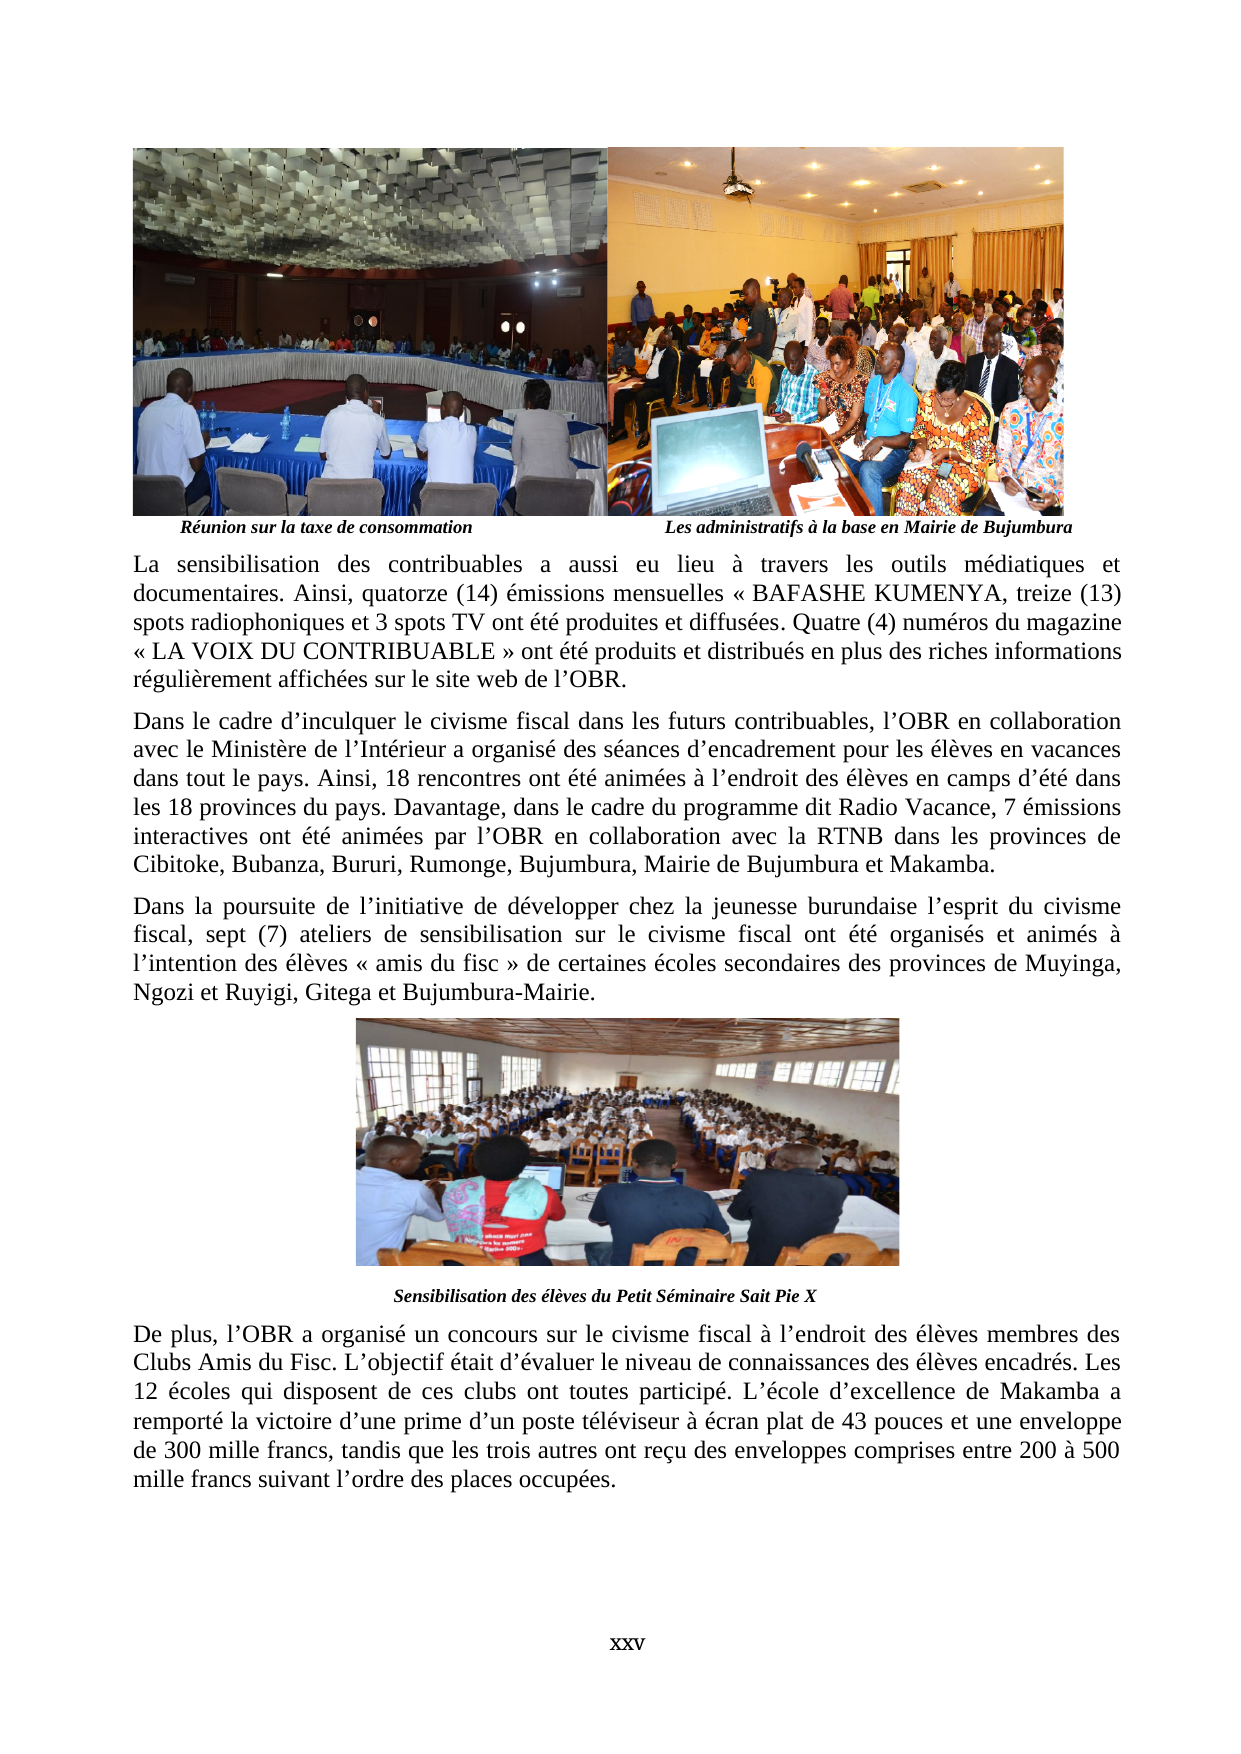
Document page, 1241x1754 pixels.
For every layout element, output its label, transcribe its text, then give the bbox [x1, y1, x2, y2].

text Réunion sur la taxe de consommation Les administratifs à la base en Mairie de Bujumbura [133, 516, 1122, 537]
text Sensibilisation des élèves du Petit Séminaire Sait Pie X [133, 1285, 1122, 1306]
picture [132, 147, 1064, 516]
text Dans le cadre d’inculquer le civisme fiscal dans les futurs contribuables, l’OBR en collaboration avec le Ministère de l’Intérieur a organisé des séances d’encadrement pour les élèves en vacances dans tout le pays. Ainsi, 18 rencontres ont été animées à l’endroit des élèves en camps d’été dans les 18 provinces du pays. Davantage, dans le cadre du programme dit Radio Vacance, 7 émissions interactives ont été animées par l’OBR en collaboration avec la RTNB dans les provinces de Cibitoke, Bubanza, Bururi, Rumonge, Bujumbura, Mairie de Bujumbura et Makamba. [133, 706, 1122, 878]
text Dans la poursuite de l’initiative de développer chez la jeunesse burundaise l’esprit du civisme fiscal, sept (7) ateliers de sensibilisation sur le civisme fiscal ont été organisés et animés à l’intention des élèves « amis du fisc » de certaines écoles secondaires des provinces de Muyinga, Ngozi et Ruyigi, Gitega et Bujumbura-Mairie. [133, 891, 1122, 1006]
text La sensibilisation des contribuables a aussi eu lieu à travers les outils médiatiques et documentaires. Ainsi, quatorze (14) émissions mensuelles « BAFASHE KUMENYA, treize (13) spots radiophoniques et 3 spots TV ont été produites et diffusées. Quatre (4) numéros du magazine « LA VOIX DU CONTRIBUABLE » ont été produits et distribués en plus des riches informations régulièrement affichées sur le site web de l’OBR. [133, 549, 1122, 693]
text De plus, l’OBR a organisé un concours sur le civisme fiscal à l’endroit des élèves membres des Clubs Amis du Fisc. L’objectif était d’évaluer le niveau de connaissances des élèves encadrés. Les 12 écoles qui disposent de ces clubs ont toutes participé. L’école d’excellence de Makamba a remporté la victoire d’une prime d’un poste téléviseur à écran plat de 43 pouces et une enveloppe de 300 mille francs, tandis que les trois autres ont reçu des enveloppes comprises entre 200 à 500 mille francs suivant l’ordre des places occupées. [133, 1319, 1122, 1493]
picture [355, 1018, 900, 1266]
